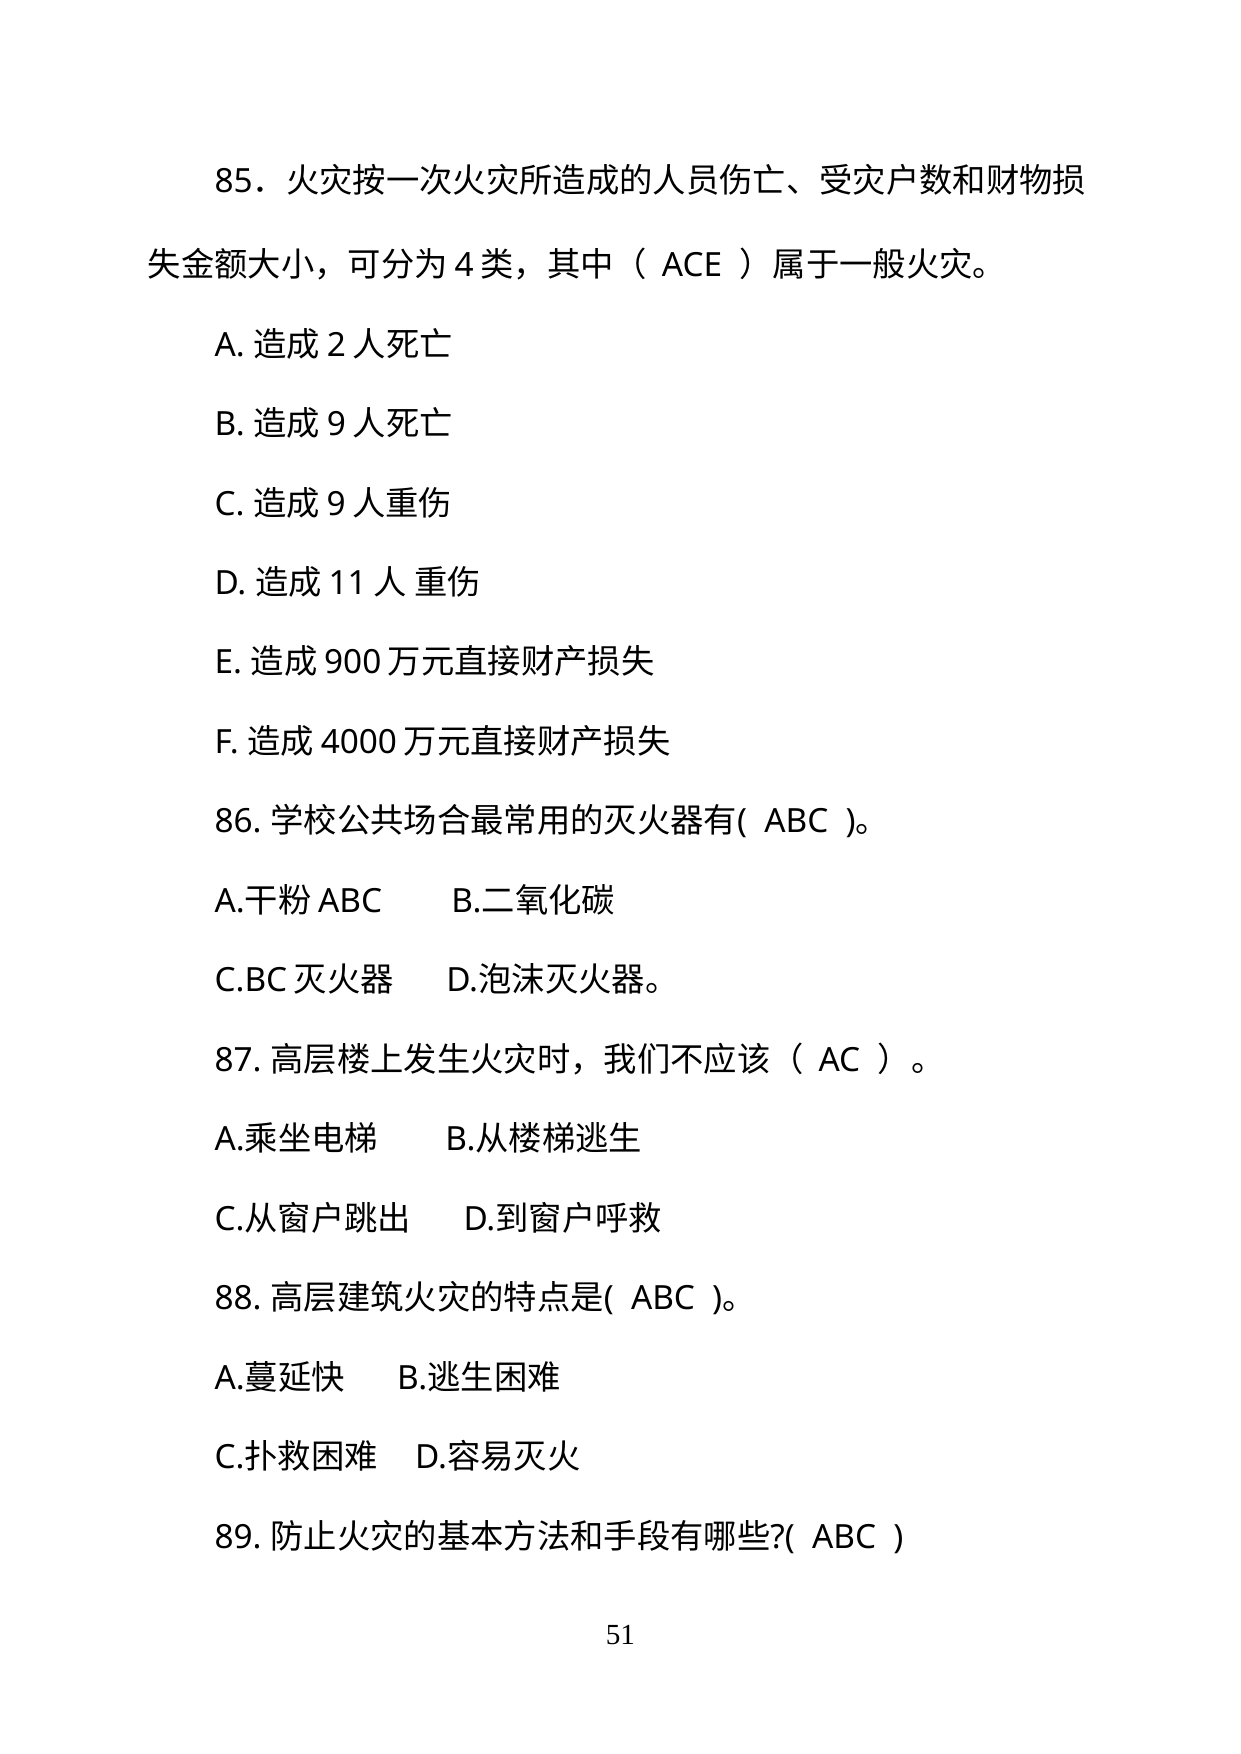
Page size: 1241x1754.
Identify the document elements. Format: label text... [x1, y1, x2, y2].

text 85．火灾按一次火灾所造成的人员伤亡、受灾户数和财物损失金额大小，可分为4类，其中（ ACE ）属于一般火灾。 [148, 145, 1092, 295]
text D. 造成11人 重伤 [148, 548, 1092, 613]
text 89. 防止火灾的基本方法和手段有哪些?( ABC ) [148, 1501, 1092, 1566]
text A.乘坐电梯 B.从楼梯逃生 [148, 1104, 1092, 1169]
text 87. 高层楼上发生火灾时，我们不应该（ AC ）。 [148, 1024, 1092, 1089]
text A.干粉ABC B.二氧化碳 [148, 866, 1092, 931]
text B. 造成9人死亡 [148, 389, 1092, 454]
text C.扑救困难 D.容易灭火 [148, 1422, 1092, 1487]
text C. 造成9人重伤 [148, 468, 1092, 533]
text A.蔓延快 B.逃生困难 [148, 1342, 1092, 1407]
text F. 造成4000万元直接财产损失 [148, 707, 1092, 772]
text C.BC灭火器 D.泡沫灭火器。 [148, 945, 1092, 1010]
text C.从窗户跳出 D.到窗户呼救 [148, 1183, 1092, 1248]
text 88. 高层建筑火灾的特点是( ABC )。 [148, 1263, 1092, 1328]
text A. 造成2人死亡 [148, 309, 1092, 374]
text 86. 学校公共场合最常用的灭火器有( ABC )。 [148, 786, 1092, 851]
text E. 造成900万元直接财产损失 [148, 627, 1092, 692]
